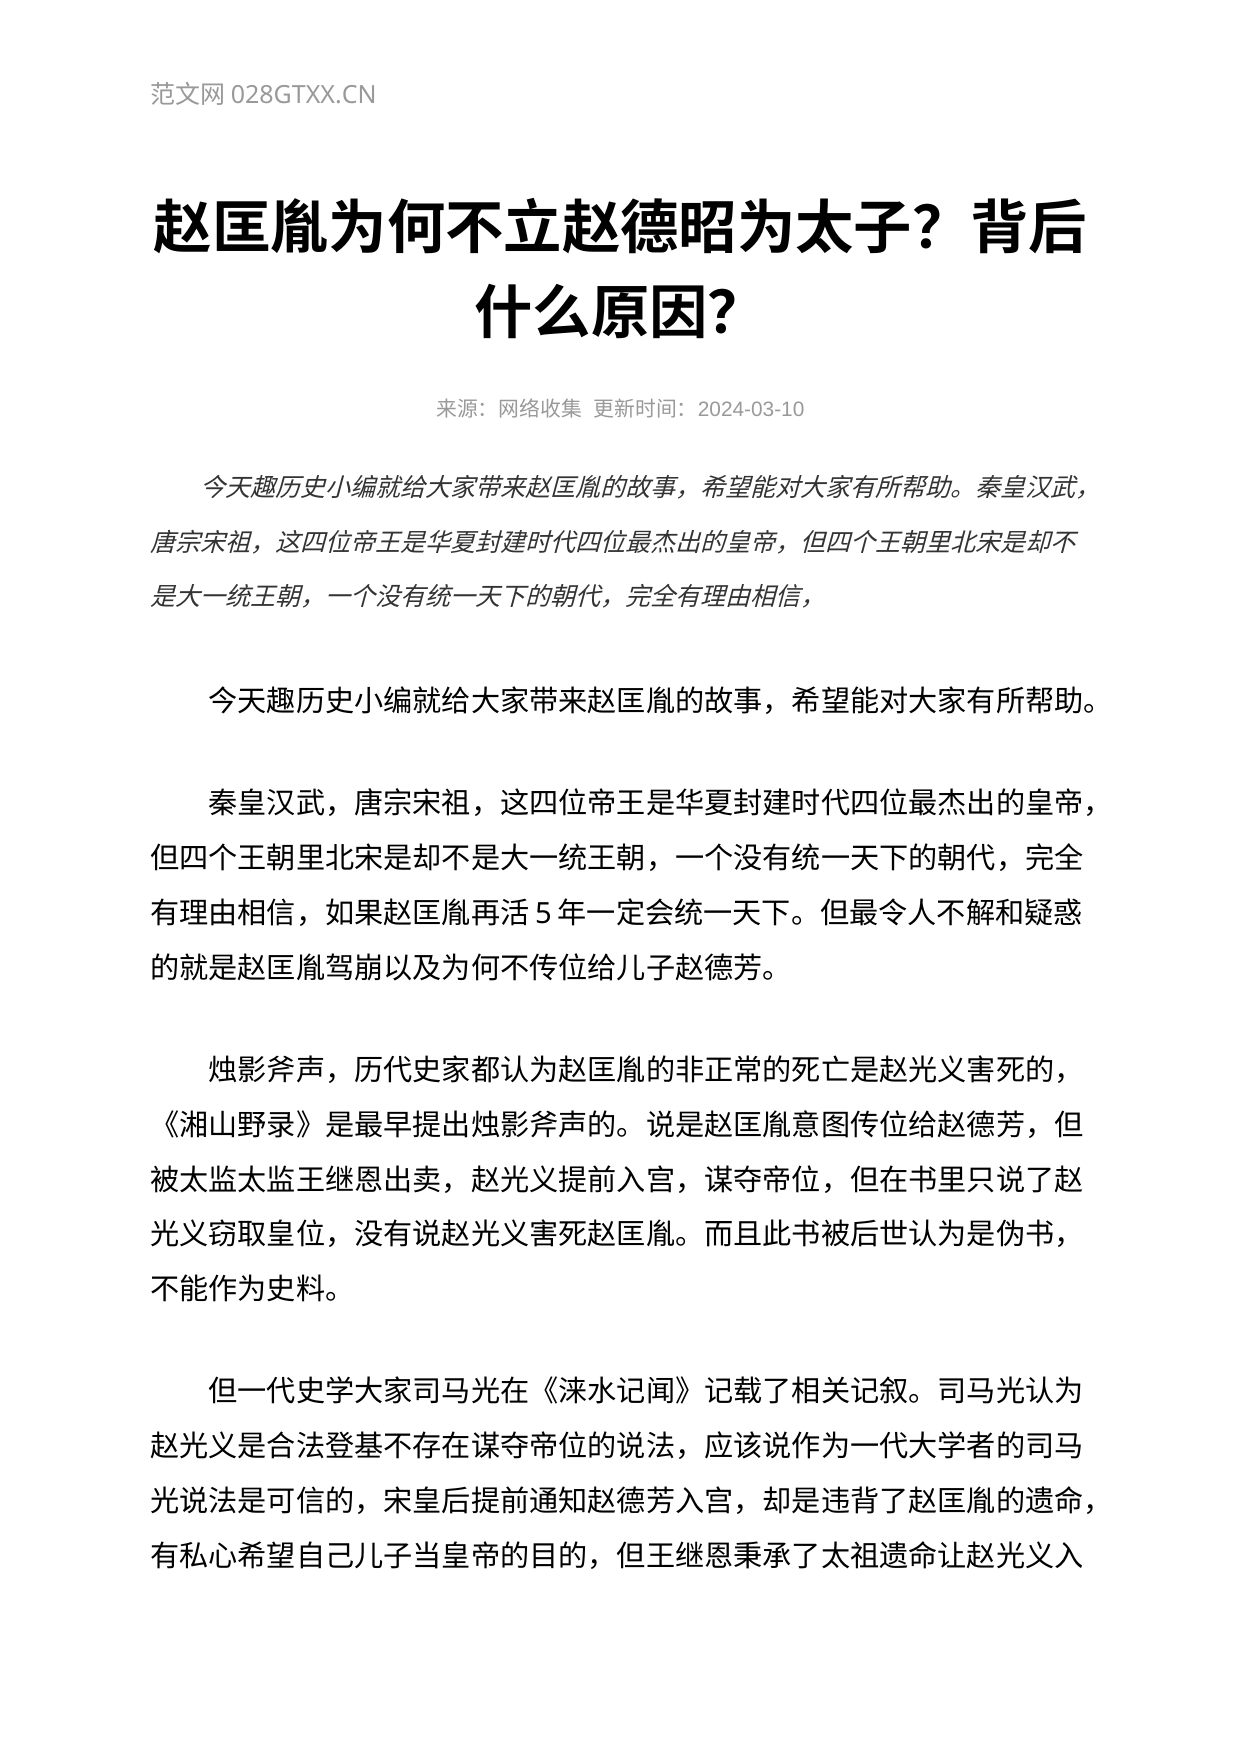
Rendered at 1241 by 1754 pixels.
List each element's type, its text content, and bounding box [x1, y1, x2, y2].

text 今天趣历史小编就给大家带来赵匡胤的故事，希望能对大家有所帮助。秦皇汉武，唐宗宋祖，这四位帝王是华夏封建时代四位最杰出的皇帝，但四个王朝里北宋是却不是大一统王朝，一个没有统一天下的朝代，完全有理由相信， [150, 468, 1090, 613]
text 烛影斧声，历代史家都认为赵匡胤的非正常的死亡是赵光义害死的，《湘山野录》是最早提出烛影斧声的。说是赵匡胤意图传位给赵德芳，但被太监太监王继恩出卖，赵光义提前入宫，谋夺帝位，但在书里只说了赵光义窃取皇位，没有说赵光义害死赵匡胤。而且此书被后世认为是伪书，不能作为史料。 [150, 1046, 1090, 1308]
text 秦皇汉武，唐宗宋祖，这四位帝王是华夏封建时代四位最杰出的皇帝，但四个王朝里北宋是却不是大一统王朝，一个没有统一天下的朝代，完全有理由相信，如果赵匡胤再活5年一定会统一天下。但最令人不解和疑惑的就是赵匡胤驾崩以及为何不传位给儿子赵德芳。 [150, 780, 1090, 987]
text 来源：网络收集 更新时间：2024-03-10 [150, 397, 1090, 421]
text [150, 1368, 1090, 1574]
text 今天趣历史小编就给大家带来赵匡胤的故事，希望能对大家有所帮助。 [150, 678, 1090, 720]
subtitle 赵匡胤为何不立赵德昭为太子？背后什么原因？ [150, 181, 1090, 350]
